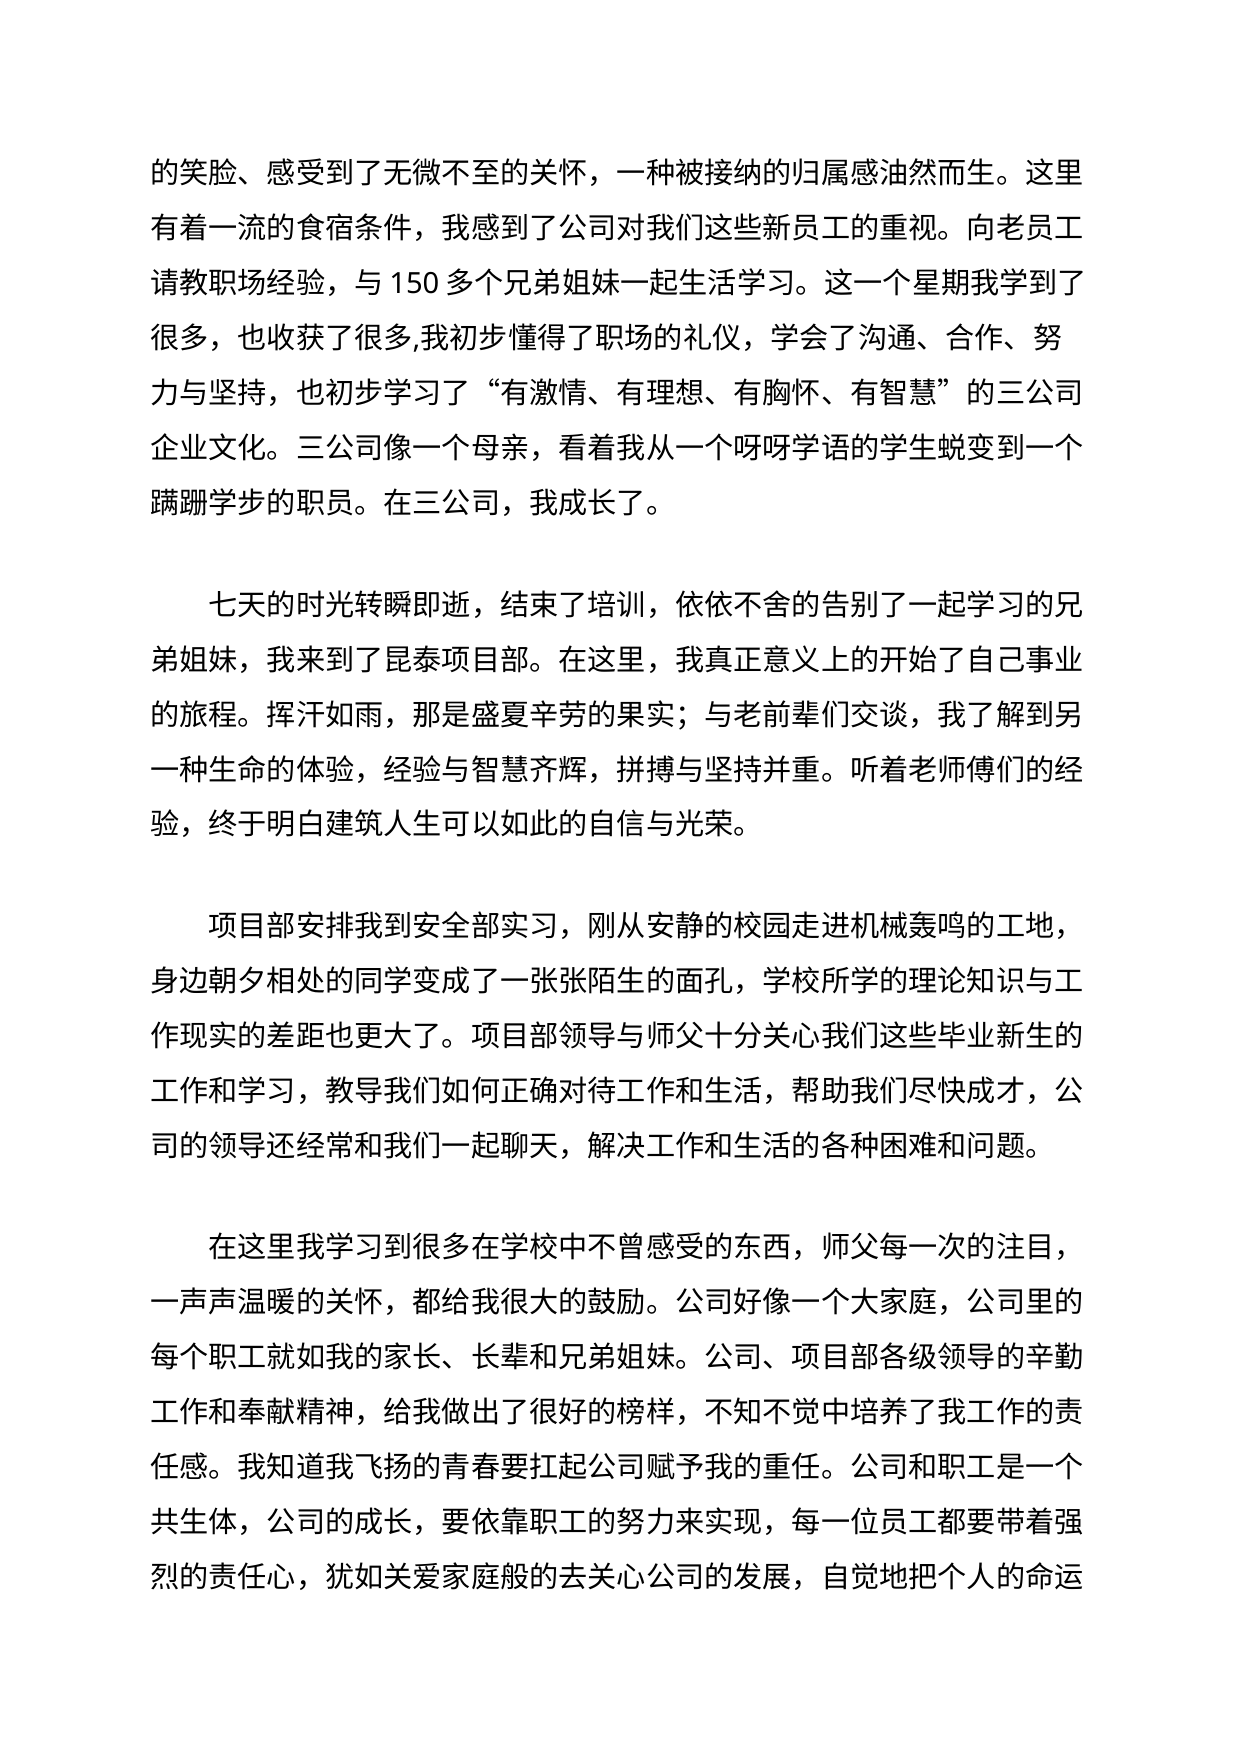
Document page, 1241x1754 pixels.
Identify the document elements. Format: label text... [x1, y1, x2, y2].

text 项目部安排我到安全部实习，刚从安静的校园走进机械轰鸣的工地，身边朝夕相处的同学变成了一张张陌生的面孔，学校所学的理论知识与工作现实的差距也更大了。项目部领导与师父十分关心我们这些毕业新生的工作和学习，教导我们如何正确对待工作和生活，帮助我们尽快成才，公司的领导还经常和我们一起聊天，解决工作和生活的各种困难和问题。 [150, 903, 1090, 1164]
text 七天的时光转瞬即逝，结束了培训，依依不舍的告别了一起学习的兄弟姐妹，我来到了昆泰项目部。在这里，我真正意义上的开始了自己事业的旅程。挥汗如雨，那是盛夏辛劳的果实；与老前辈们交谈，我了解到另一种生命的体验，经验与智慧齐辉，拼搏与坚持并重。听着老师傅们的经验，终于明白建筑人生可以如此的自信与光荣。 [150, 581, 1090, 843]
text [150, 150, 1090, 522]
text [150, 1224, 1090, 1596]
